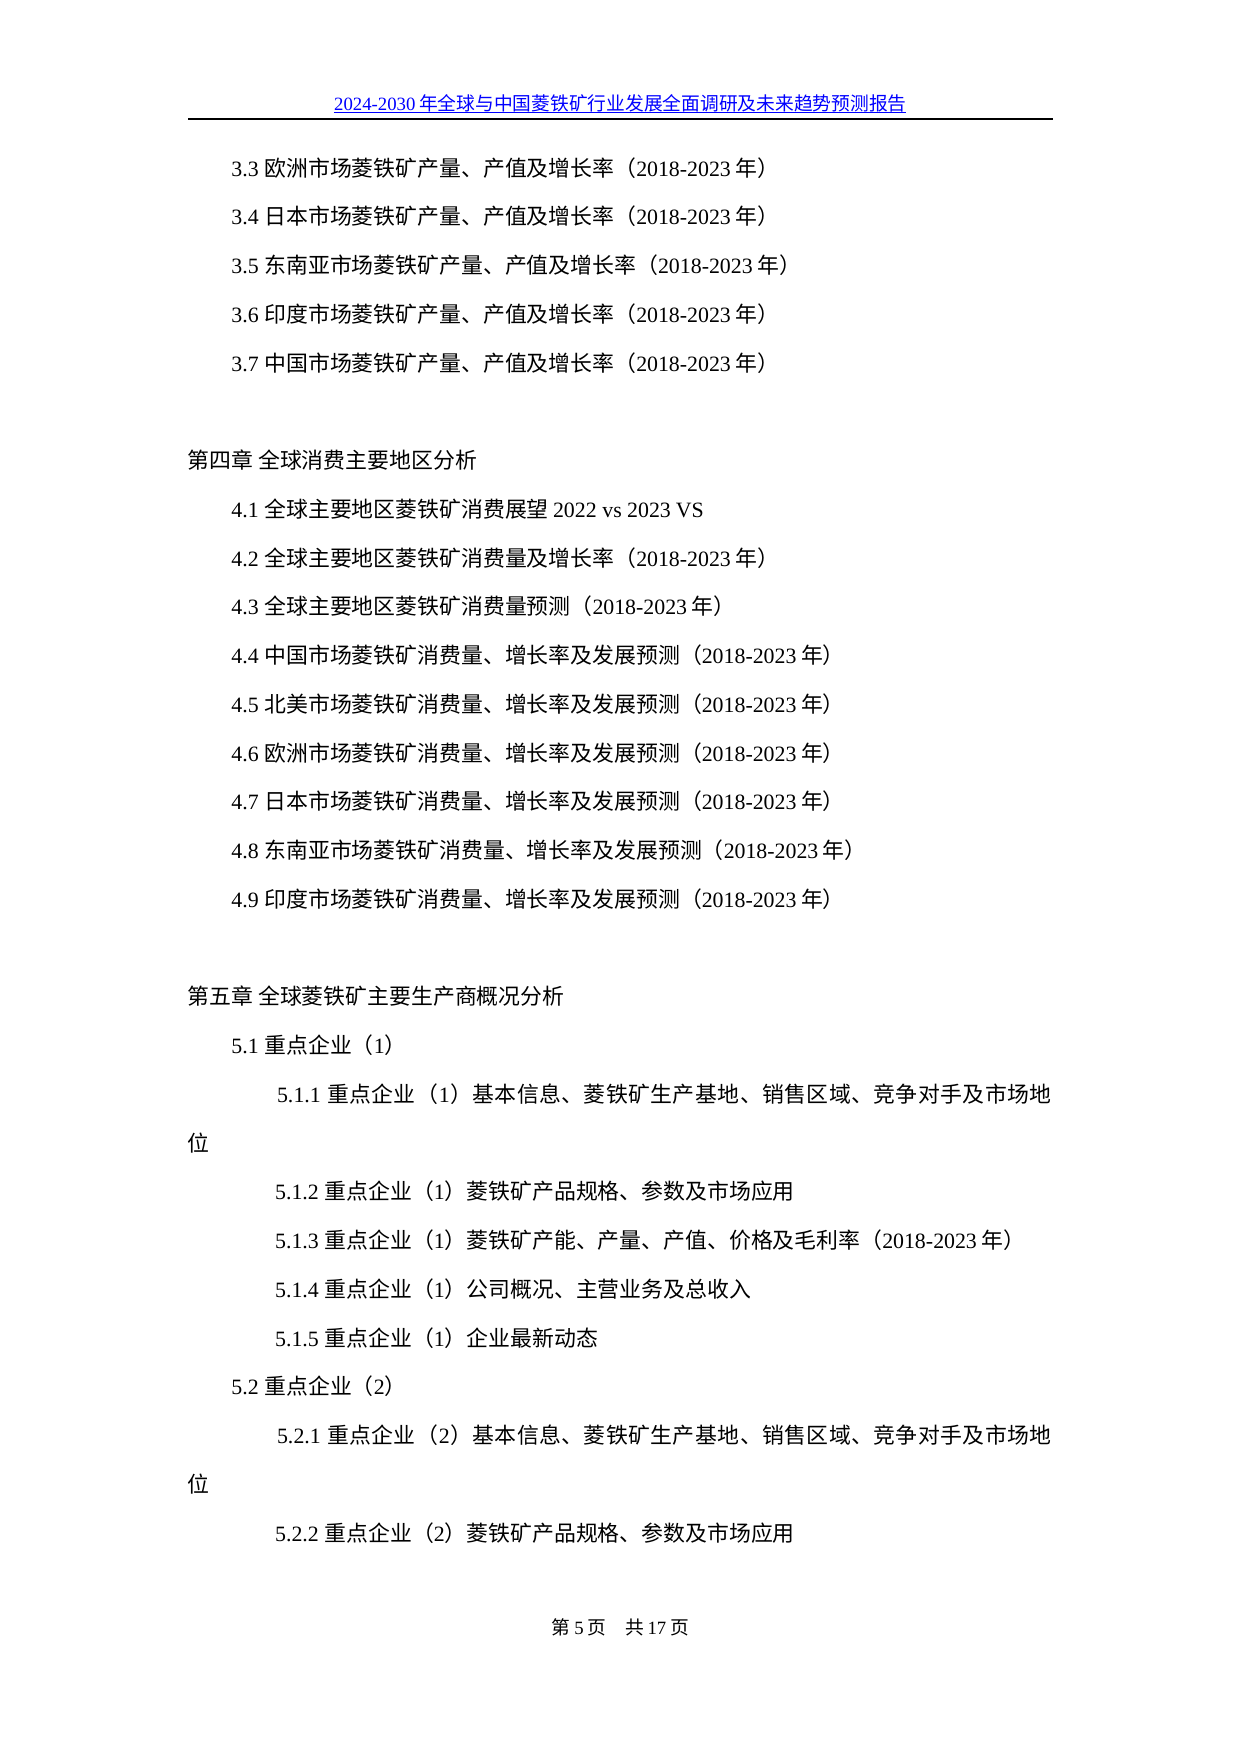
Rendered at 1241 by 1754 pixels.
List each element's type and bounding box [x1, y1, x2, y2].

text [187, 150, 1053, 1548]
